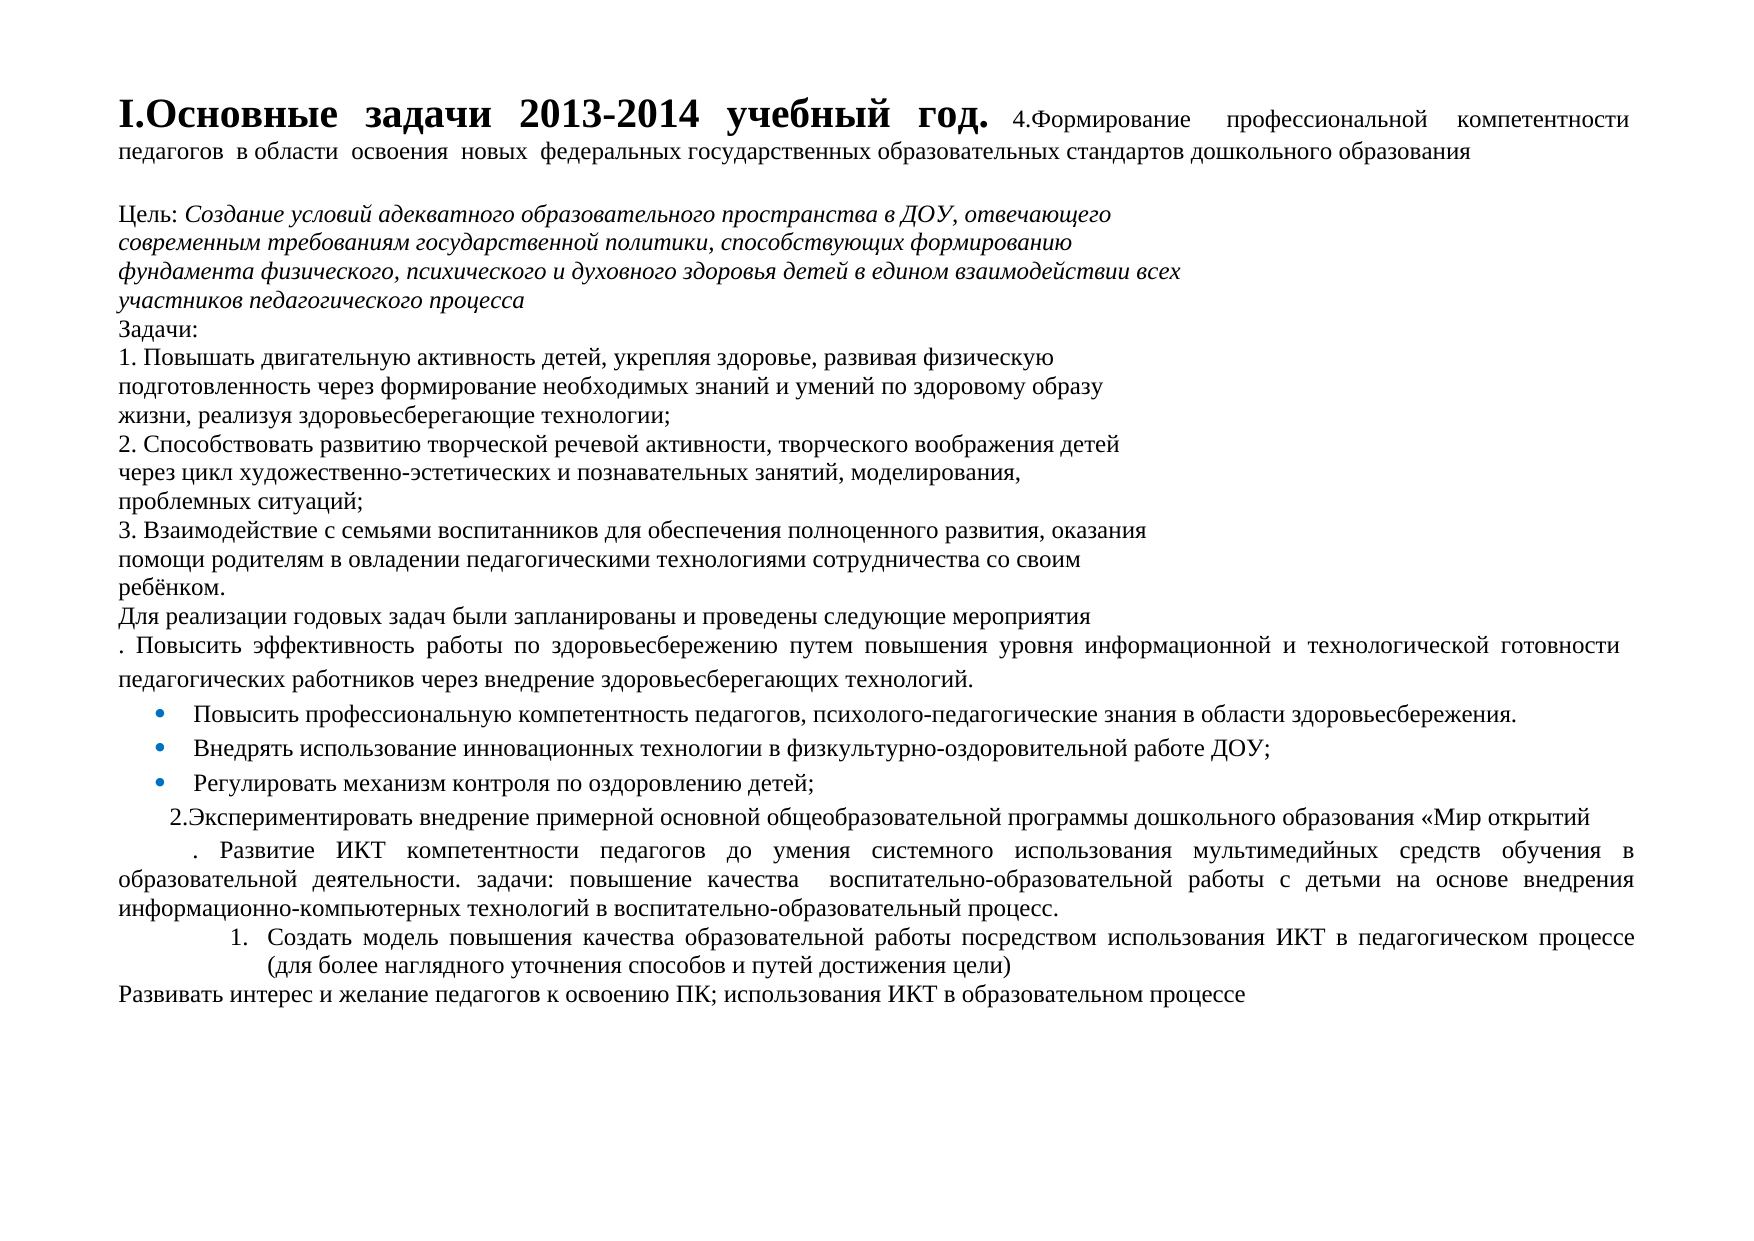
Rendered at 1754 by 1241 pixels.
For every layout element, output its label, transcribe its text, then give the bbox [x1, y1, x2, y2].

list Повысить профессиональную компетентность педагогов, психолого-педагогические знания в области здоровьесбережения. [156, 699, 1621, 728]
text Цель: Создание условий адекватного образовательного пространства в ДОУ, отвечающего [118, 199, 1636, 227]
text 1. Повышать двигательную активность детей, укрепляя здоровье, развивая физическую [118, 342, 1636, 371]
text . Развитие ИКТ компетентности педагогов до умения системного использования мультимедийных средств обучения в образовательной деятельности. задачи: повышение качества воспитательно-образовательной работы с детьми на основе внедрения информационно-компьютерных технологий в воспитательно-образовательный процесс. [118, 835, 1636, 922]
text современным требованиям государственной политики, способствующих формированию [118, 227, 1636, 256]
text 3. Взаимодействие с семьями воспитанников для обеспечения полноценного развития, оказания [118, 515, 1636, 544]
text I.Основные задачи 2013-2014 учебный год. 4.Формирование профессиональной компетентности педагогов в области освоения новых федеральных государственных образовательных стандартов дошкольного образования [118, 88, 1636, 165]
text . Повысить эффективность работы по здоровьесбережению путем повышения уровня информационной и технологической готовности педагогических работников через внедрение здоровьесберегающих технологий. [118, 630, 1621, 693]
text подготовленность через формирование необходимых знаний и умений по здоровому образу [118, 371, 1636, 400]
text участников педагогического процесса [118, 285, 1636, 314]
text фундамента физического, психического и духовного здоровья детей в едином взаимодействии всех [118, 256, 1636, 285]
list Внедрять использование инновационных технологии в физкультурно-оздоровительной работе ДОУ; [156, 733, 1621, 762]
text Развивать интерес и желание педагогов к освоению ПК; использования ИКТ в образовательном процессе [118, 979, 1636, 1008]
list Регулировать механизм контроля по оздоровлению детей; [156, 768, 1621, 797]
text 2.Экспериментировать внедрение примерной основной общеобразовательной программы дошкольного образования «Мир открытий [118, 802, 1636, 831]
text через цикл художественно-эстетических и познавательных занятий, моделирования, [118, 457, 1636, 486]
text ребёнком. [118, 572, 1636, 601]
text Задачи: [118, 314, 1636, 342]
text 2. Способствовать развитию творческой речевой активности, творческого воображения детей [118, 429, 1636, 457]
text жизни, реализуя здоровьесберегающие технологии; [118, 400, 1636, 429]
text проблемных ситуаций; [118, 486, 1636, 515]
list Создать модель повышения качества образовательной работы посредством использования ИКТ в педагогическом процессе (для более наглядного уточнения способов и путей достижения цели) [229, 922, 1636, 979]
text помощи родителям в овладении педагогическими технологиями сотрудничества со своим [118, 544, 1636, 572]
text Для реализации годовых задач были запланированы и проведены следующие мероприятия [118, 601, 1636, 630]
